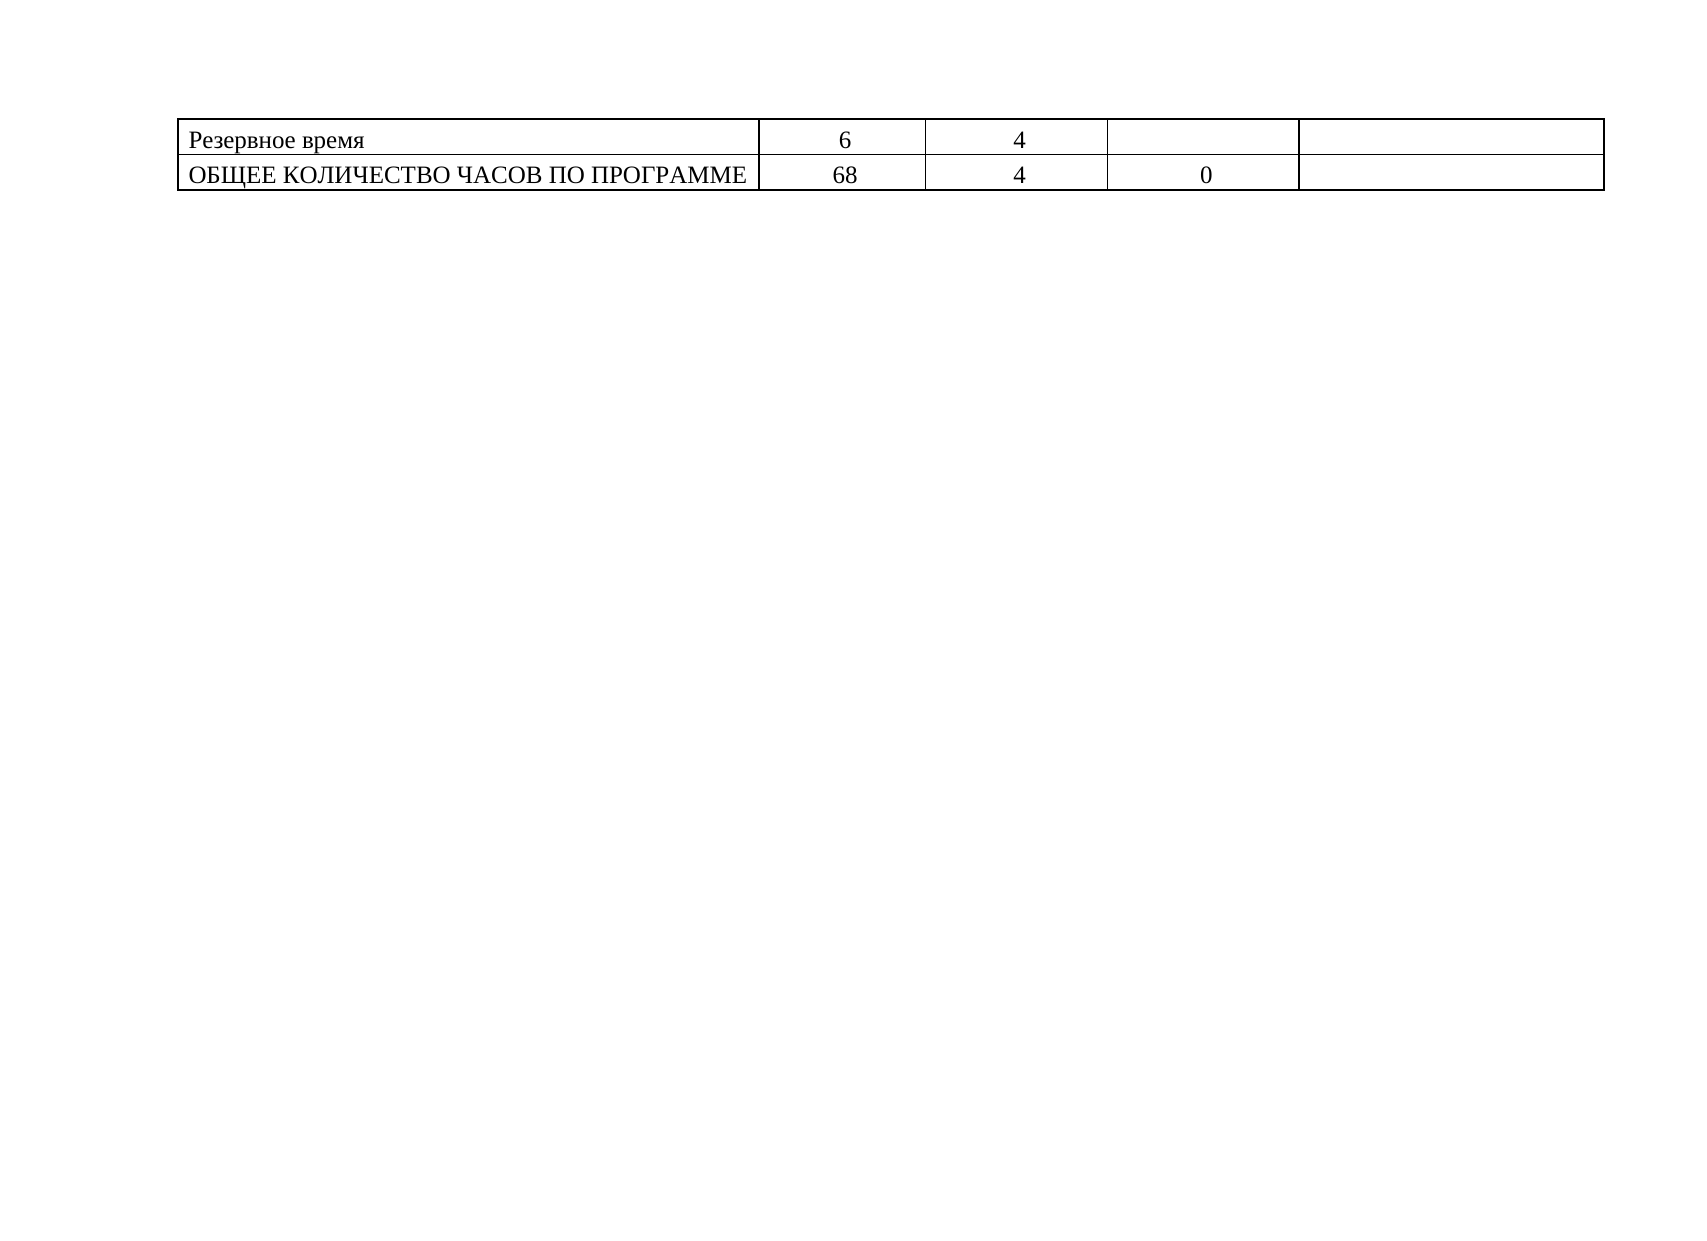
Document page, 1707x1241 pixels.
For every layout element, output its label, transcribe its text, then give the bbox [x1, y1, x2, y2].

table_cell 68 [760, 155, 925, 189]
table_cell Резервное время [179, 120, 758, 154]
table_cell 4 [926, 155, 1107, 189]
table_cell [1300, 155, 1603, 189]
table_cell 4 [926, 120, 1107, 154]
table_cell ОБЩЕЕ КОЛИЧЕСТВО ЧАСОВ ПО ПРОГРАММЕ [179, 155, 758, 189]
table_cell 0 [1108, 155, 1298, 189]
table_cell [1108, 120, 1298, 154]
table_cell [1300, 120, 1603, 154]
table_cell 6 [760, 120, 925, 154]
